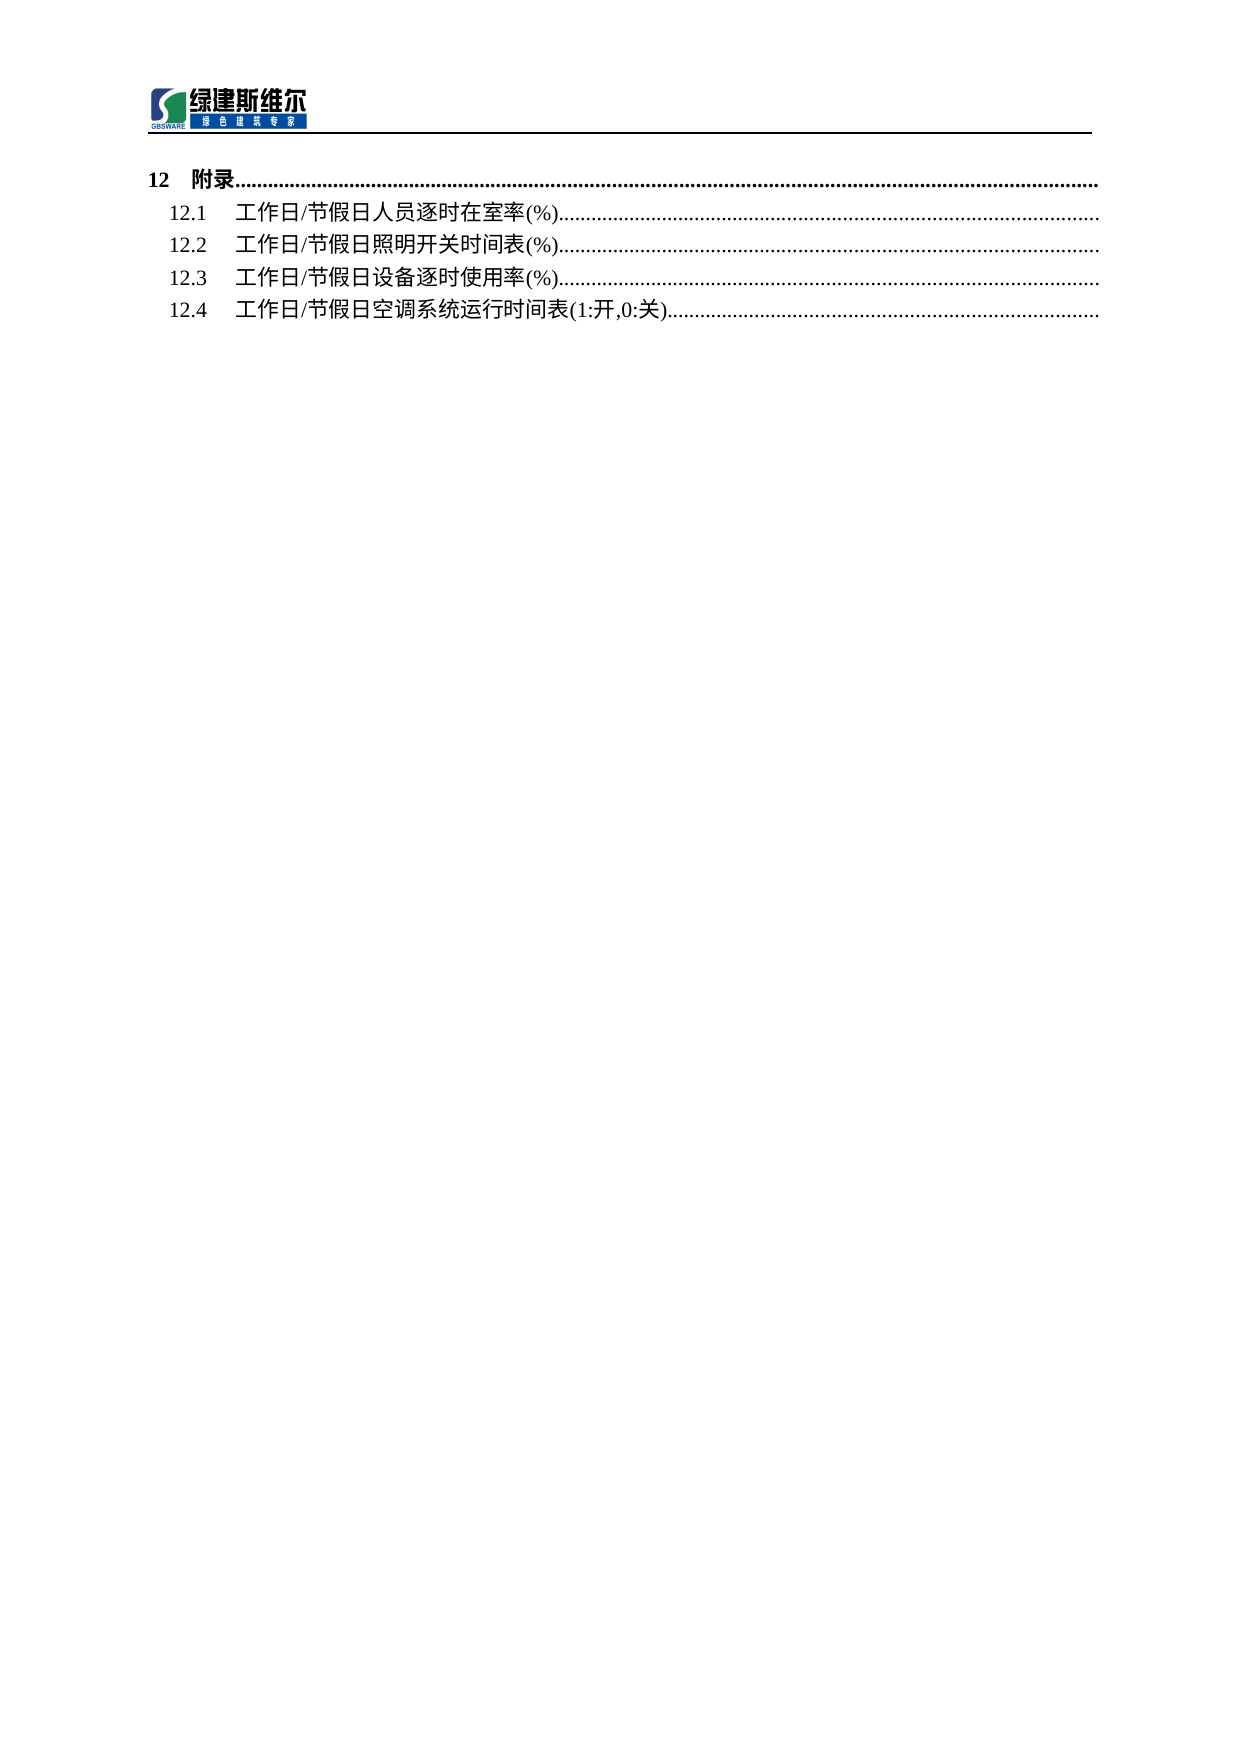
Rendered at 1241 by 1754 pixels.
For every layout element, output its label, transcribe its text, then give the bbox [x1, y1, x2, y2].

text 12.3 工作日/节假日设备逐时使用率(%) 18 [168, 259, 1092, 292]
text 12.4 工作日/节假日空调系统运行时间表(1:开,0:关) 18 [168, 292, 1092, 324]
text 12.1 工作日/节假日人员逐时在室率(%) 18 [168, 194, 1092, 227]
text 12.2 工作日/节假日照明开关时间表(%) 18 [168, 227, 1092, 259]
text 12 附录 18 [148, 162, 1092, 194]
picture [147, 88, 308, 130]
